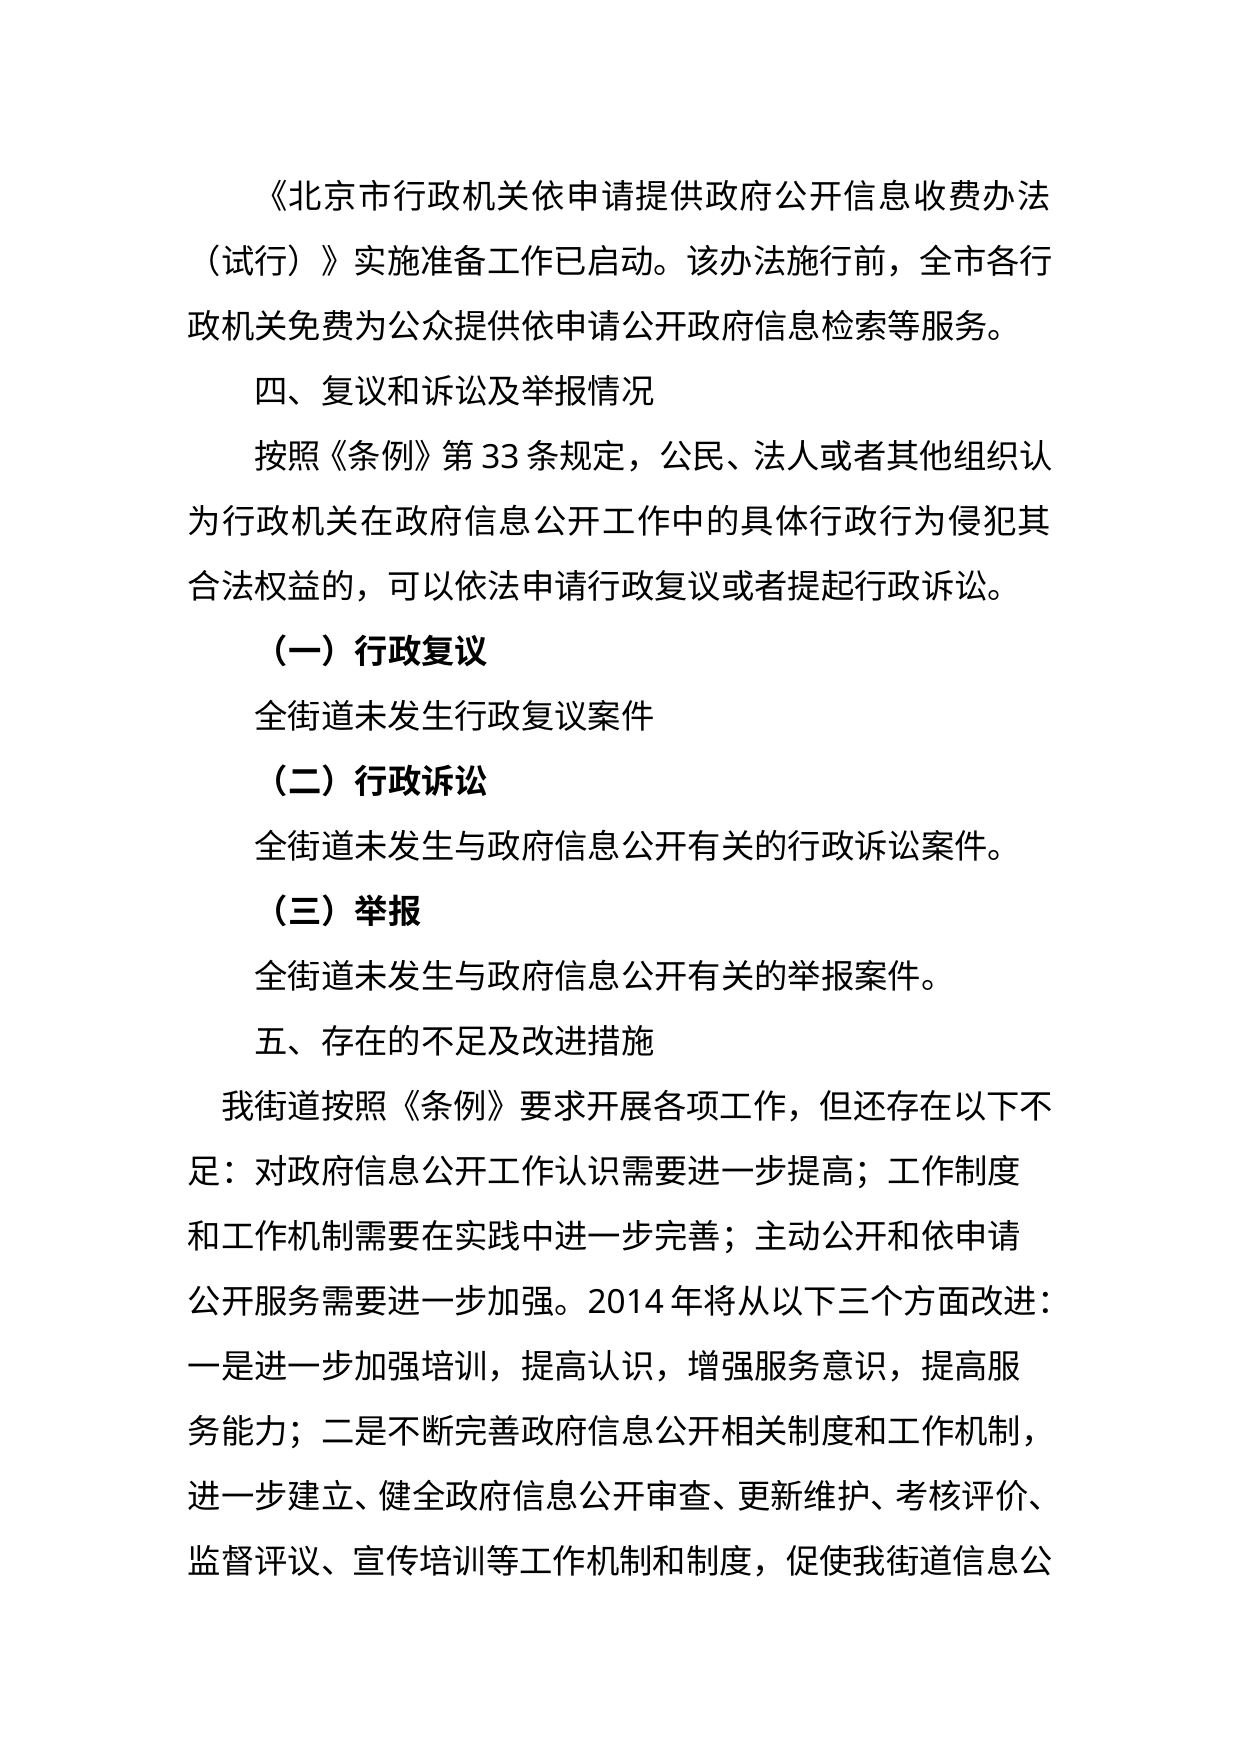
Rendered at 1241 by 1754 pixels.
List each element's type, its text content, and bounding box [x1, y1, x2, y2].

text （二）行政诉讼 [187, 747, 1053, 812]
text 全街道未发生与政府信息公开有关的举报案件。 [187, 942, 1053, 1007]
text 五、存在的不足及改进措施 [187, 1007, 1053, 1072]
text 按照《条例》第33条规定，公民、法人或者其他组织认为行政机关在政府信息公开工作中的具体行政行为侵犯其合法权益的，可以依法申请行政复议或者提起行政诉讼。 [187, 422, 1053, 617]
text 四、复议和诉讼及举报情况 [187, 357, 1053, 422]
text 全街道未发生与政府信息公开有关的行政诉讼案件。 [187, 812, 1053, 877]
text （一）行政复议 [187, 617, 1053, 682]
text 全街道未发生行政复议案件 [187, 682, 1053, 747]
text 《北京市行政机关依申请提供政府公开信息收费办法（试行）》实施准备工作已启动。该办法施行前，全市各行政机关免费为公众提供依申请公开政府信息检索等服务。 [187, 162, 1053, 357]
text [187, 1072, 1053, 1592]
text （三）举报 [187, 877, 1053, 942]
